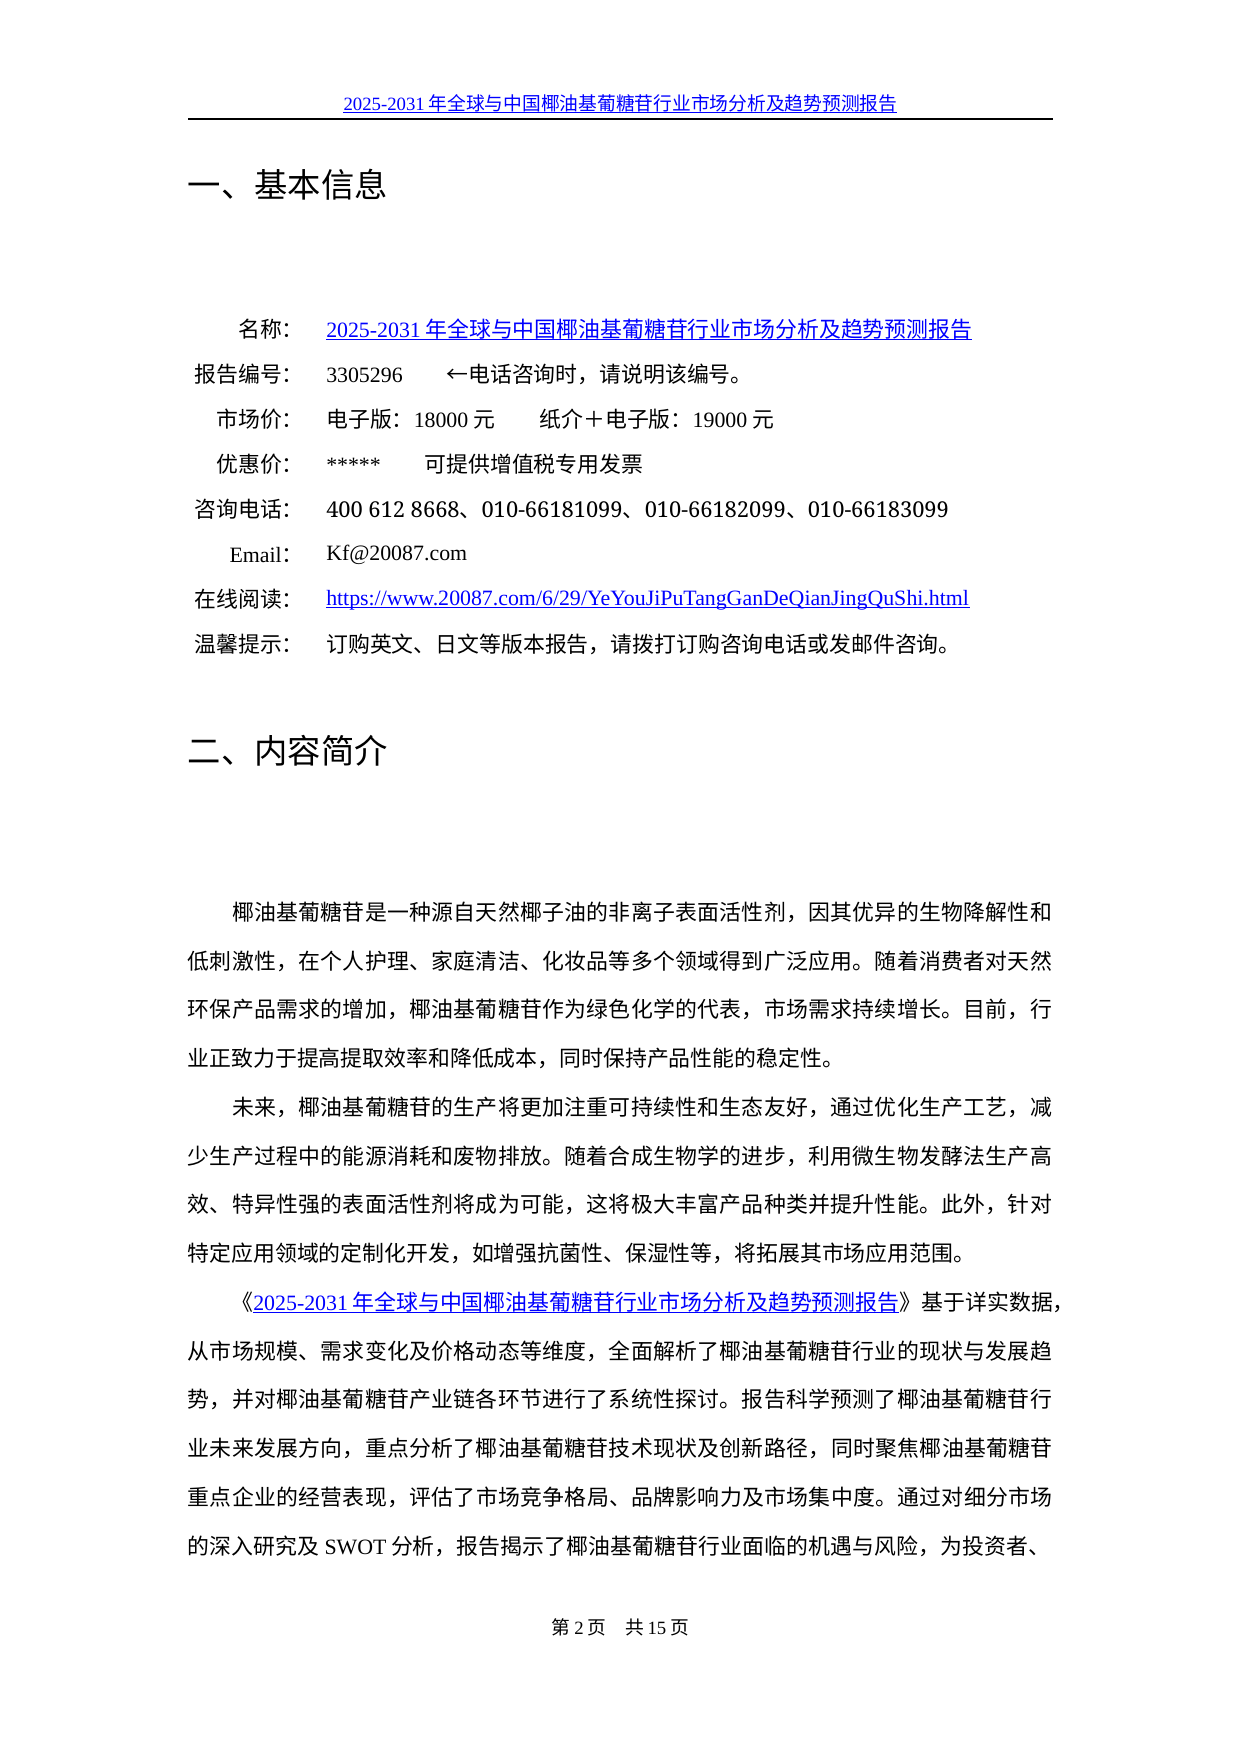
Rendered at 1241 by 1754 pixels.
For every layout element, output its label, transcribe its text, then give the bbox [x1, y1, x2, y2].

title 一、基本信息 [187, 150, 1053, 215]
table_cell ***** 可提供增值税专用发票 [315, 447, 1073, 492]
table_cell 报告编号： [167, 357, 315, 402]
table_cell Kf@20087.com [315, 537, 1073, 582]
table_cell 订购英文、日文等版本报告，请拨打订购咨询电话或发邮件咨询。 [315, 627, 1073, 672]
table_cell 市场价： [167, 402, 315, 447]
table_cell Email： [167, 537, 315, 582]
table_cell 优惠价： [167, 447, 315, 492]
table_header 名称： [167, 312, 315, 357]
title 二、内容简介 [187, 717, 1053, 782]
table_cell 400 612 8668、010-66181099、010-66182099、010-66183099 [315, 492, 1073, 537]
table_cell 3305296 ←电话咨询时，请说明该编号。 [315, 357, 1073, 402]
table_cell 咨询电话： [167, 492, 315, 537]
table_cell 在线阅读： [167, 582, 315, 627]
table_cell 电子版：18000 元 纸介＋电子版：19000 元 [315, 402, 1073, 447]
table_cell 温馨提示： [167, 627, 315, 672]
table_header 2025-2031年全球与中国椰油基葡糖苷行业市场分析及趋势预测报告 [315, 312, 1073, 357]
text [187, 894, 1053, 1561]
table_cell [315, 582, 1073, 627]
